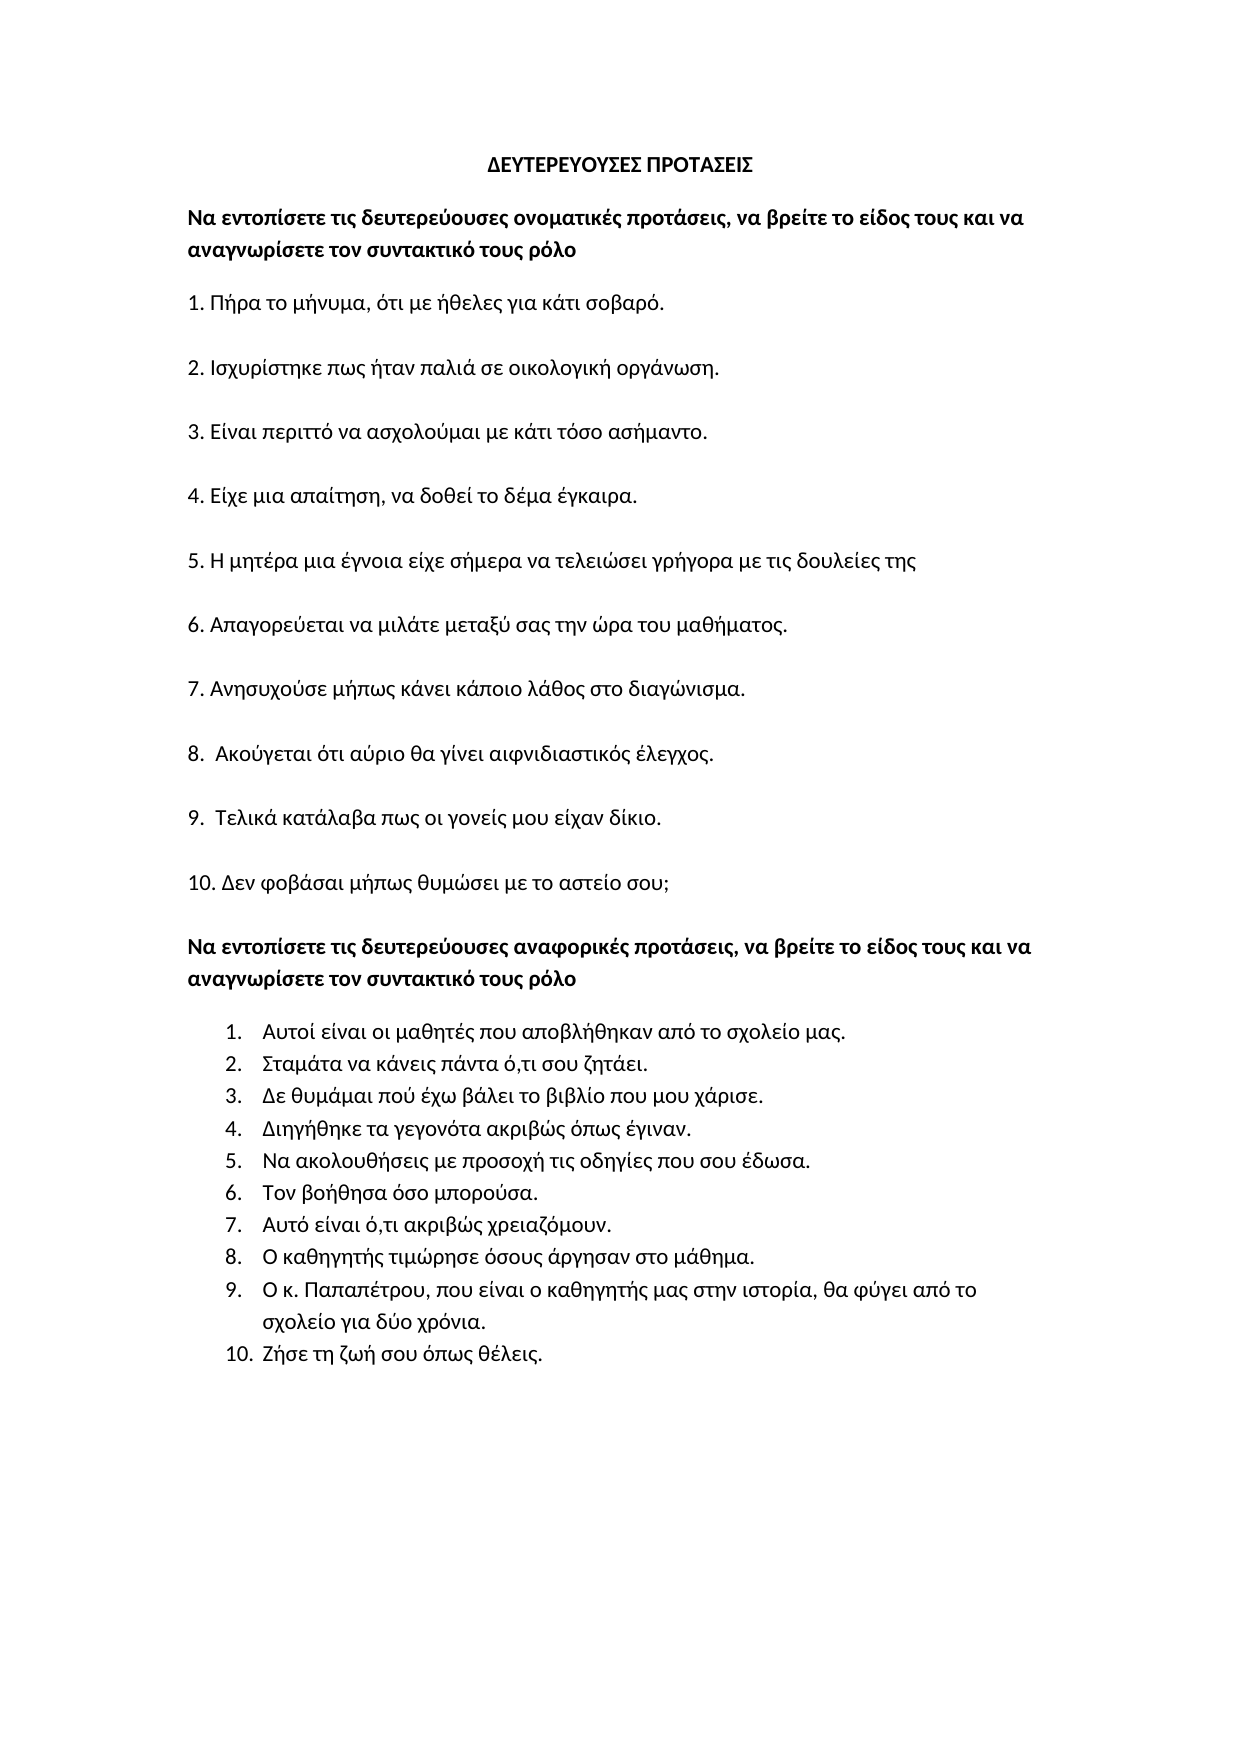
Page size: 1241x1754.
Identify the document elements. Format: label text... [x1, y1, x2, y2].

list Ζήσε τη ζωή σου όπως θέλεις. [225, 1339, 1053, 1367]
list Δε θυμάμαι πού έχω βάλει το βιβλίο που μου χάρισε. [225, 1082, 1053, 1109]
text 2. Ισχυρίστηκε πως ήταν παλιά σε οικολογική οργάνωση. [187, 353, 1053, 381]
text ΔΕΥΤΕΡΕΥΟΥΣΕΣ ΠΡΟΤΑΣΕΙΣ [187, 150, 1053, 178]
text 4. Είχε μια απαίτηση, να δοθεί το δέμα έγκαιρα. [187, 481, 1053, 509]
text 6. Απαγορεύεται να μιλάτε μεταξύ σας την ώρα του μαθήματος. [187, 610, 1053, 638]
text Να εντοπίσετε τις δευτερεύουσες αναφορικές προτάσεις, να βρείτε το είδος τους και να αναγνωρίσετε τον συντακτικό τους ρόλο [187, 932, 1053, 992]
list Να ακολουθήσεις με προσοχή τις οδηγίες που σου έδωσα. [225, 1146, 1053, 1174]
list Αυτό είναι ό,τι ακριβώς χρειαζόμουν. [225, 1210, 1053, 1238]
text 8. Ακούγεται ότι αύριο θα γίνει αιφνιδιαστικός έλεγχος. [187, 739, 1053, 767]
list Ο καθηγητής τιμώρησε όσους άργησαν στο μάθημα. [225, 1242, 1053, 1271]
text 10. Δεν φοβάσαι μήπως θυμώσει με το αστείο σου; [187, 868, 1053, 896]
text 9. Τελικά κατάλαβα πως οι γονείς μου είχαν δίκιο. [187, 803, 1053, 831]
list Ο κ. Παπαπέτρου, που είναι ο καθηγητής μας στην ιστορία, θα φύγει από το σχολείο για δύο χρόνια. [225, 1275, 1053, 1335]
text 1. Πήρα το μήνυμα, ότι με ήθελες για κάτι σοβαρό. [187, 288, 1053, 316]
text 7. Ανησυχούσε μήπως κάνει κάποιο λάθος στο διαγώνισμα. [187, 674, 1053, 702]
text 3. Είναι περιττό να ασχολούμαι με κάτι τόσο ασήμαντο. [187, 417, 1053, 445]
list Τον βοήθησα όσο μπορούσα. [225, 1178, 1053, 1206]
text Να εντοπίσετε τις δευτερεύουσες ονοματικές προτάσεις, να βρείτε το είδος τους και να αναγνωρίσετε τον συντακτικό τους ρόλο [187, 203, 1053, 263]
list Σταμάτα να κάνεις πάντα ό,τι σου ζητάει. [225, 1049, 1053, 1077]
list Αυτοί είναι οι μαθητές που αποβλήθηκαν από το σχολείο μας. [225, 1017, 1053, 1045]
text 5. Η μητέρα μια έγνοια είχε σήμερα να τελειώσει γρήγορα με τις δουλείες της [187, 546, 1053, 574]
list Διηγήθηκε τα γεγονότα ακριβώς όπως έγιναν. [225, 1114, 1053, 1142]
